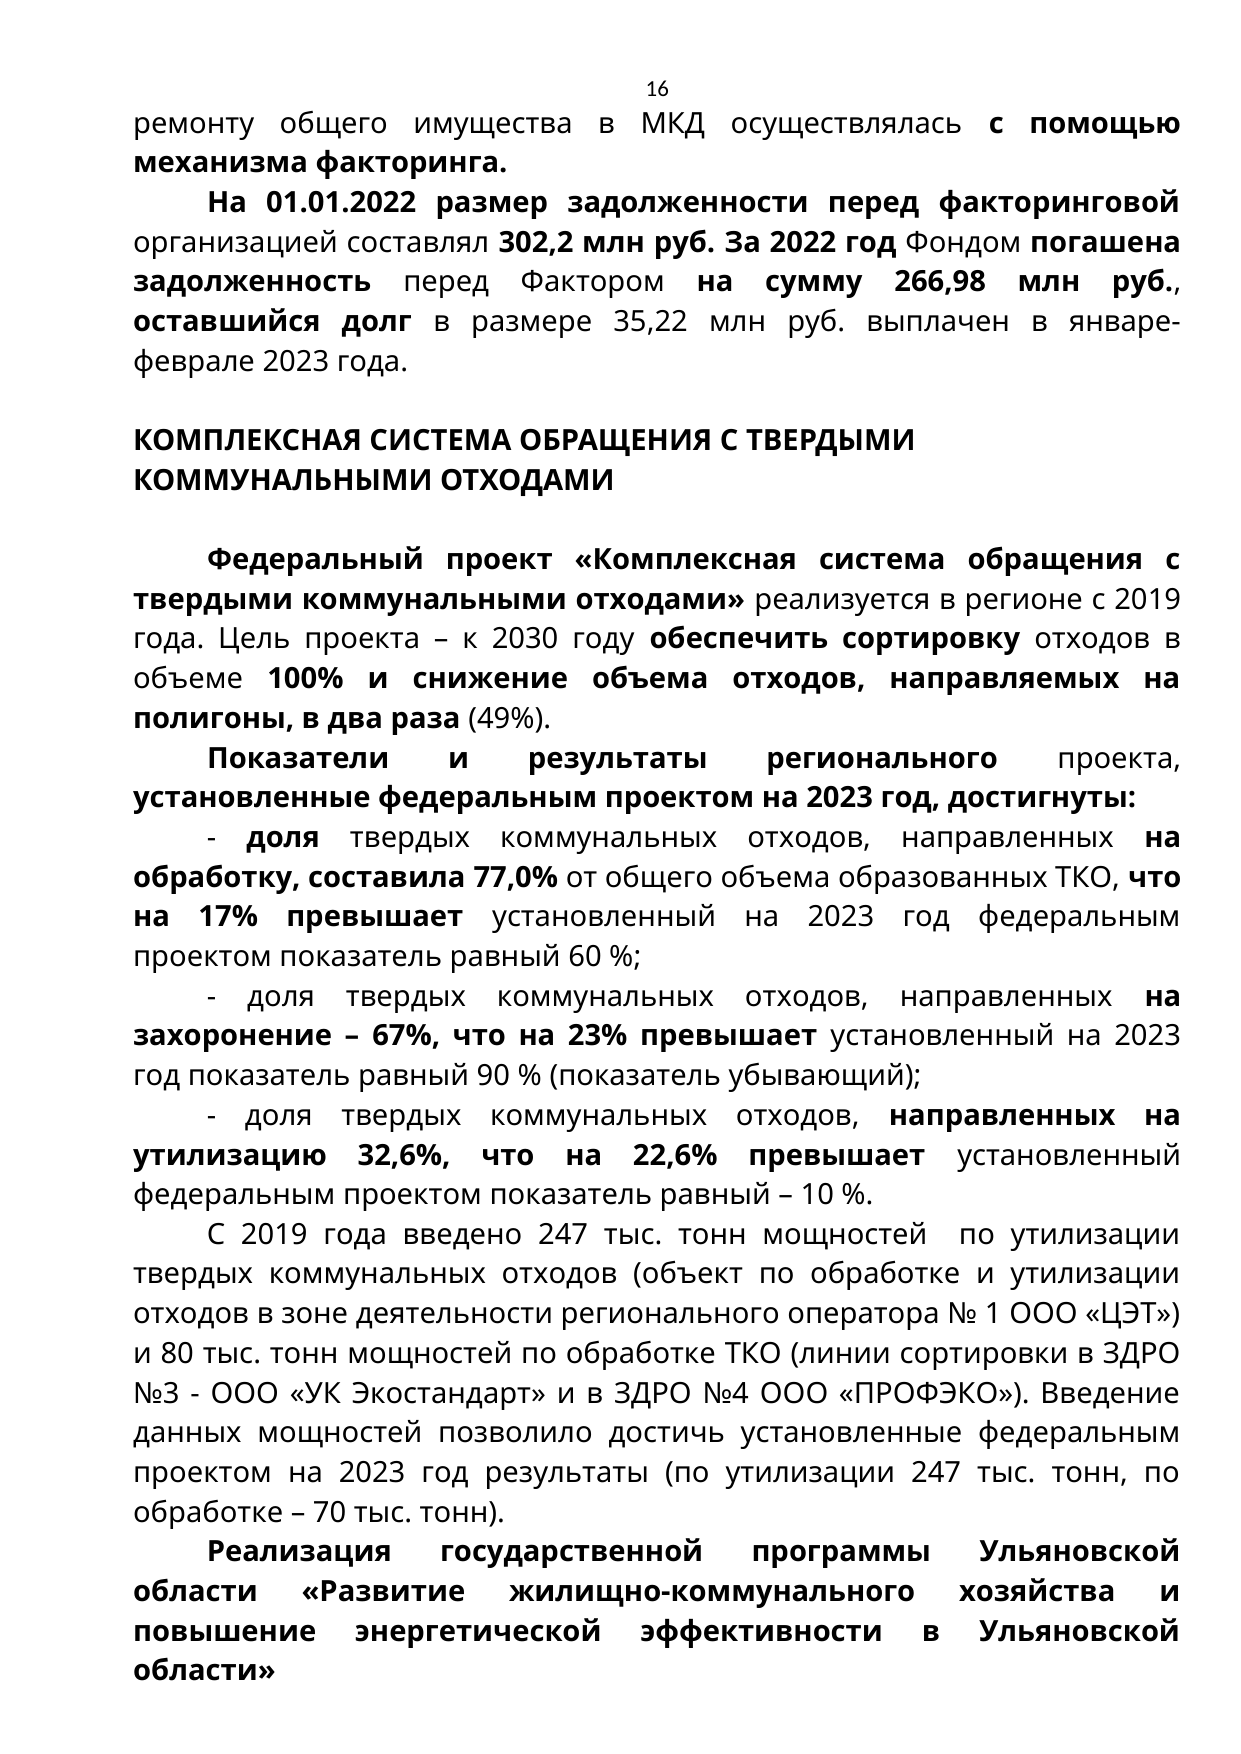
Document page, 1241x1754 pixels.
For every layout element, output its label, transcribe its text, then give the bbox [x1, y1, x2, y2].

text Реализация государственной программы Ульяновской области «Развитие жилищно-коммунального хозяйства и повышение энергетической эффективности в Ульяновской области» [133, 1531, 1181, 1689]
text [133, 102, 1181, 181]
subtitle Комплексная система обращения с твердыми коммунальными отходами [133, 419, 1181, 499]
text С 2019 года введено 247 тыс. тонн мощностей по утилизации твердых коммунальных отходов (объект по обработке и утилизации отходов в зоне деятельности регионального оператора № 1 ООО «ЦЭТ») и 80 тыс. тонн мощностей по обработке ТКО (линии сортировки в ЗДРО №3 - ООО «УК Экостандарт» и в ЗДРО №4 ООО «ПРОФЭКО»). Введение данных мощностей позволило достичь установленные федеральным проектом на 2023 год результаты (по утилизации 247 тыс. тонн, по обработке – 70 тыс. тонн). [133, 1213, 1181, 1531]
text - доля твердых коммунальных отходов, направленных на захоронение – 67%, что на 23% превышает установленный на 2023 год показатель равный 90 % (показатель убывающий); [133, 975, 1181, 1094]
text - доля твердых коммунальных отходов, направленных на утилизацию 32,6%, что на 22,6% превышает установленный федеральным проектом показатель равный – 10 %. [133, 1094, 1181, 1213]
text Показатели и результаты регионального проекта, установленные федеральным проектом на 2023 год, достигнуты: [133, 737, 1181, 816]
text На 01.01.2022 размер задолженности перед факторинговой организацией составлял 302,2 млн руб. За 2022 год Фондом погашена задолженность перед Фактором на сумму 266,98 млн руб., оставшийся долг в размере 35,22 млн руб. выплачен в январе-феврале 2023 года. [133, 181, 1181, 380]
text Федеральный проект «Комплексная система обращения с твердыми коммунальными отходами» реализуется в регионе с 2019 года. Цель проекта – к 2030 году обеспечить сортировку отходов в объеме 100% и снижение объема отходов, направляемых на полигоны, в два раза (49%). [133, 538, 1181, 737]
text - доля твердых коммунальных отходов, направленных на обработку, составила 77,0% от общего объема образованных ТКО, что на 17% превышает установленный на 2023 год федеральным проектом показатель равный 60 %; [133, 816, 1181, 975]
